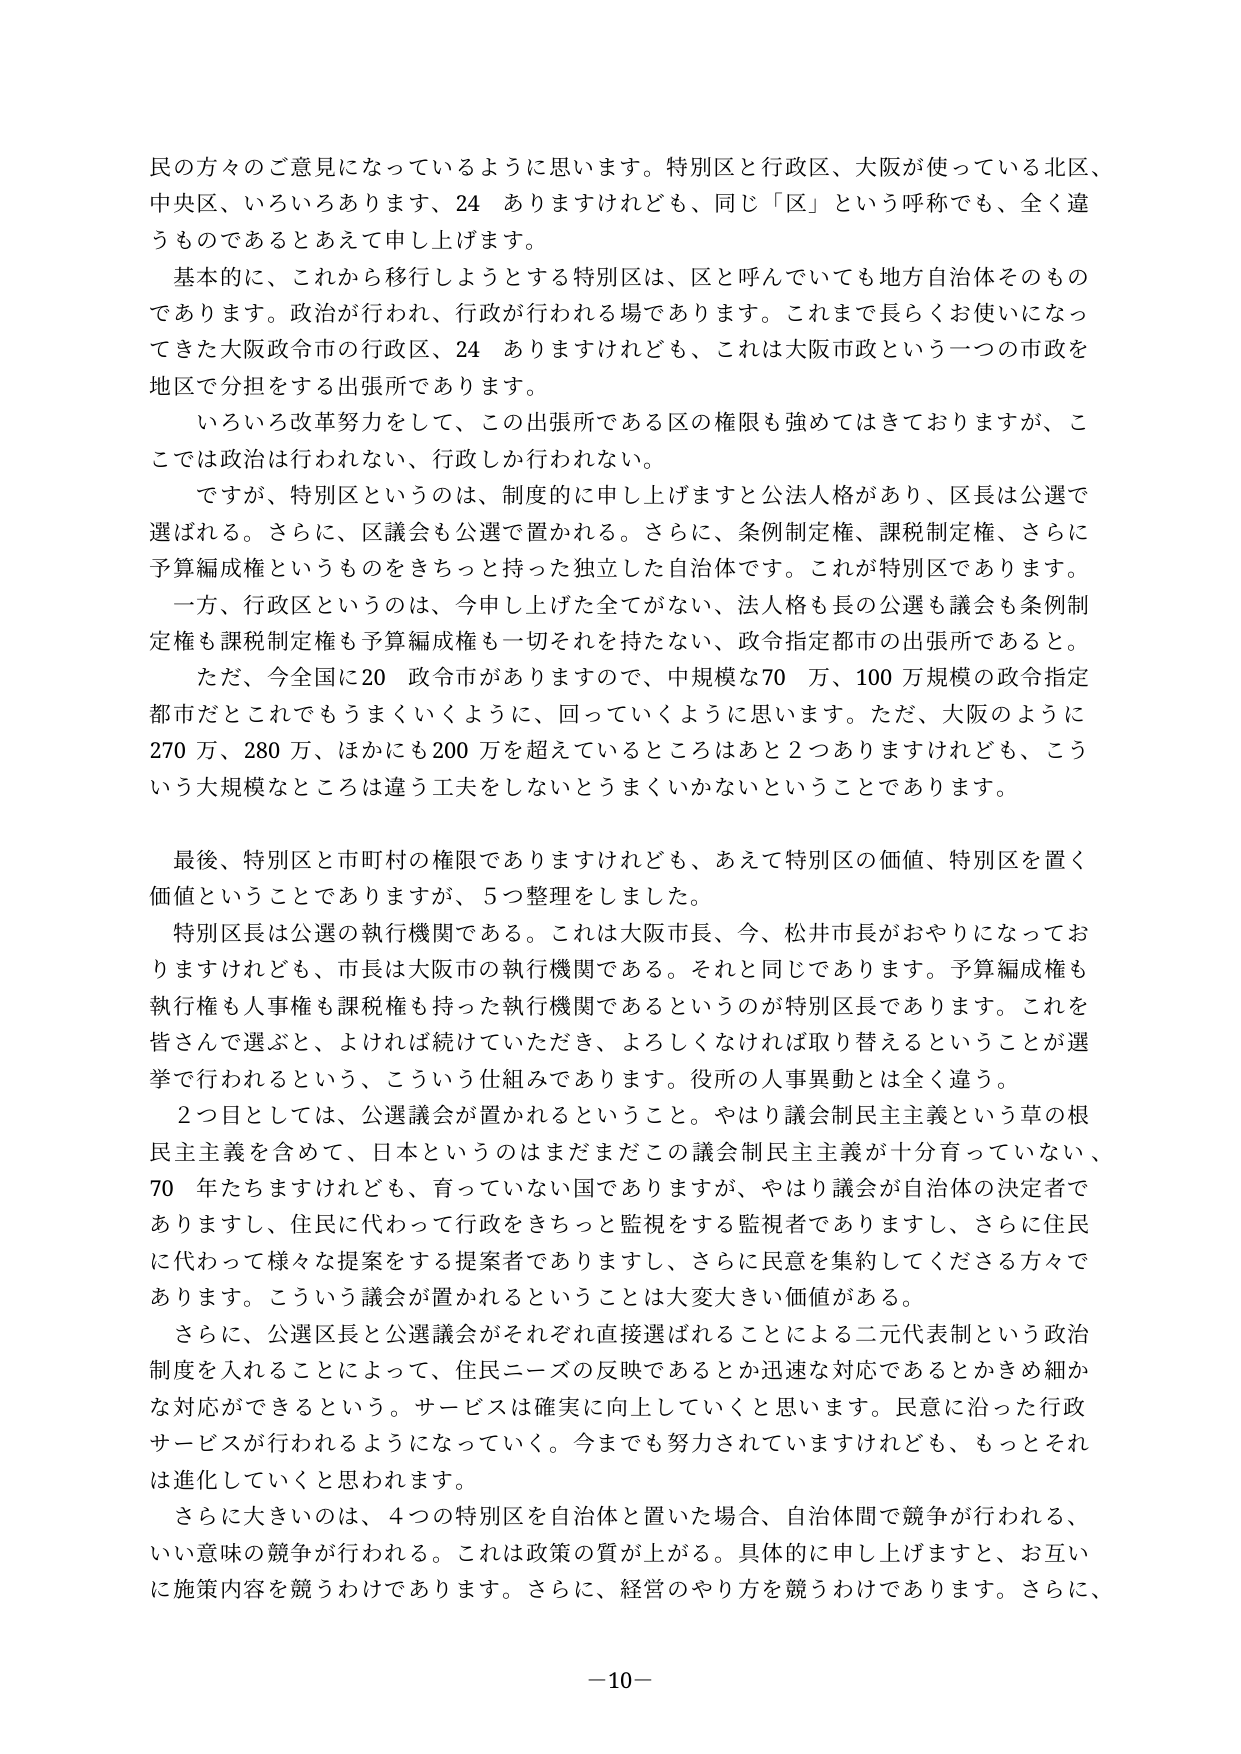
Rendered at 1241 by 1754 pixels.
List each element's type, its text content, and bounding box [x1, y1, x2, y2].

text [149, 148, 1091, 257]
text さらに、公選区長と公選議会がそれぞれ直接選ばれることによる二元代表制という政治制度を入れることによって、住民ニーズの反映であるとか迅速な対応であるとかきめ細かな対応ができるという。サービスは確実に向上していくと思います。民意に沿った行政サービスが行われるようになっていく。今までも努力されていますけれども、もっとそれは進化していくと思われます。 [149, 1314, 1091, 1497]
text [149, 1497, 1091, 1606]
text ２つ目としては、公選議会が置かれるということ。やはり議会制民主主義という草の根民主主義を含めて、日本というのはまだまだこの議会制民主主義が十分育っていない、70年たちますけれども、育っていない国でありますが、やはり議会が自治体の決定者でありますし、住民に代わって行政をきちっと監視をする監視者でありますし、さらに住民に代わって様々な提案をする提案者でありますし、さらに民意を集約してくださる方々であります。こういう議会が置かれるということは大変大きい価値がある。 [149, 1096, 1091, 1314]
text 最後、特別区と市町村の権限でありますけれども、あえて特別区の価値、特別区を置く価値ということでありますが、５つ整理をしました。 [149, 841, 1091, 913]
text ただ、今全国に20政令市がありますので、中規模な70万、100万規模の政令指定都市だとこれでもうまくいくように、回っていくように思います。ただ、大阪のように270万、280万、ほかにも200万を超えているところはあと２つありますけれども、こういう大規模なところは違う工夫をしないとうまくいかないということであります。 [149, 658, 1091, 804]
text 特別区長は公選の執行機関である。これは大阪市長、今、松井市長がおやりになっておりますけれども、市長は大阪市の執行機関である。それと同じであります。予算編成権も執行権も人事権も課税権も持った執行機関であるというのが特別区長であります。これを皆さんで選ぶと、よければ続けていただき、よろしくなければ取り替えるということが選挙で行われるという、こういう仕組みであります。役所の人事異動とは全く違う。 [149, 913, 1091, 1096]
text 基本的に、これから移行しようとする特別区は、区と呼んでいても地方自治体そのものであります。政治が行われ、行政が行われる場であります。これまで長らくお使いになってきた大阪政令市の行政区、24ありますけれども、これは大阪市政という一つの市政を地区で分担をする出張所であります。 [149, 257, 1091, 403]
text 一方、行政区というのは、今申し上げた全てがない、法人格も長の公選も議会も条例制定権も課税制定権も予算編成権も一切それを持たない、政令指定都市の出張所であると。 [149, 585, 1091, 658]
text いろいろ改革努力をして、この出張所である区の権限も強めてはきておりますが、ここでは政治は行われない、行政しか行われない。 [149, 403, 1091, 476]
text ですが、特別区というのは、制度的に申し上げますと公法人格があり、区長は公選で選ばれる。さらに、区議会も公選で置かれる。さらに、条例制定権、課税制定権、さらに予算編成権というものをきちっと持った独立した自治体です。これが特別区であります。 [149, 476, 1091, 585]
